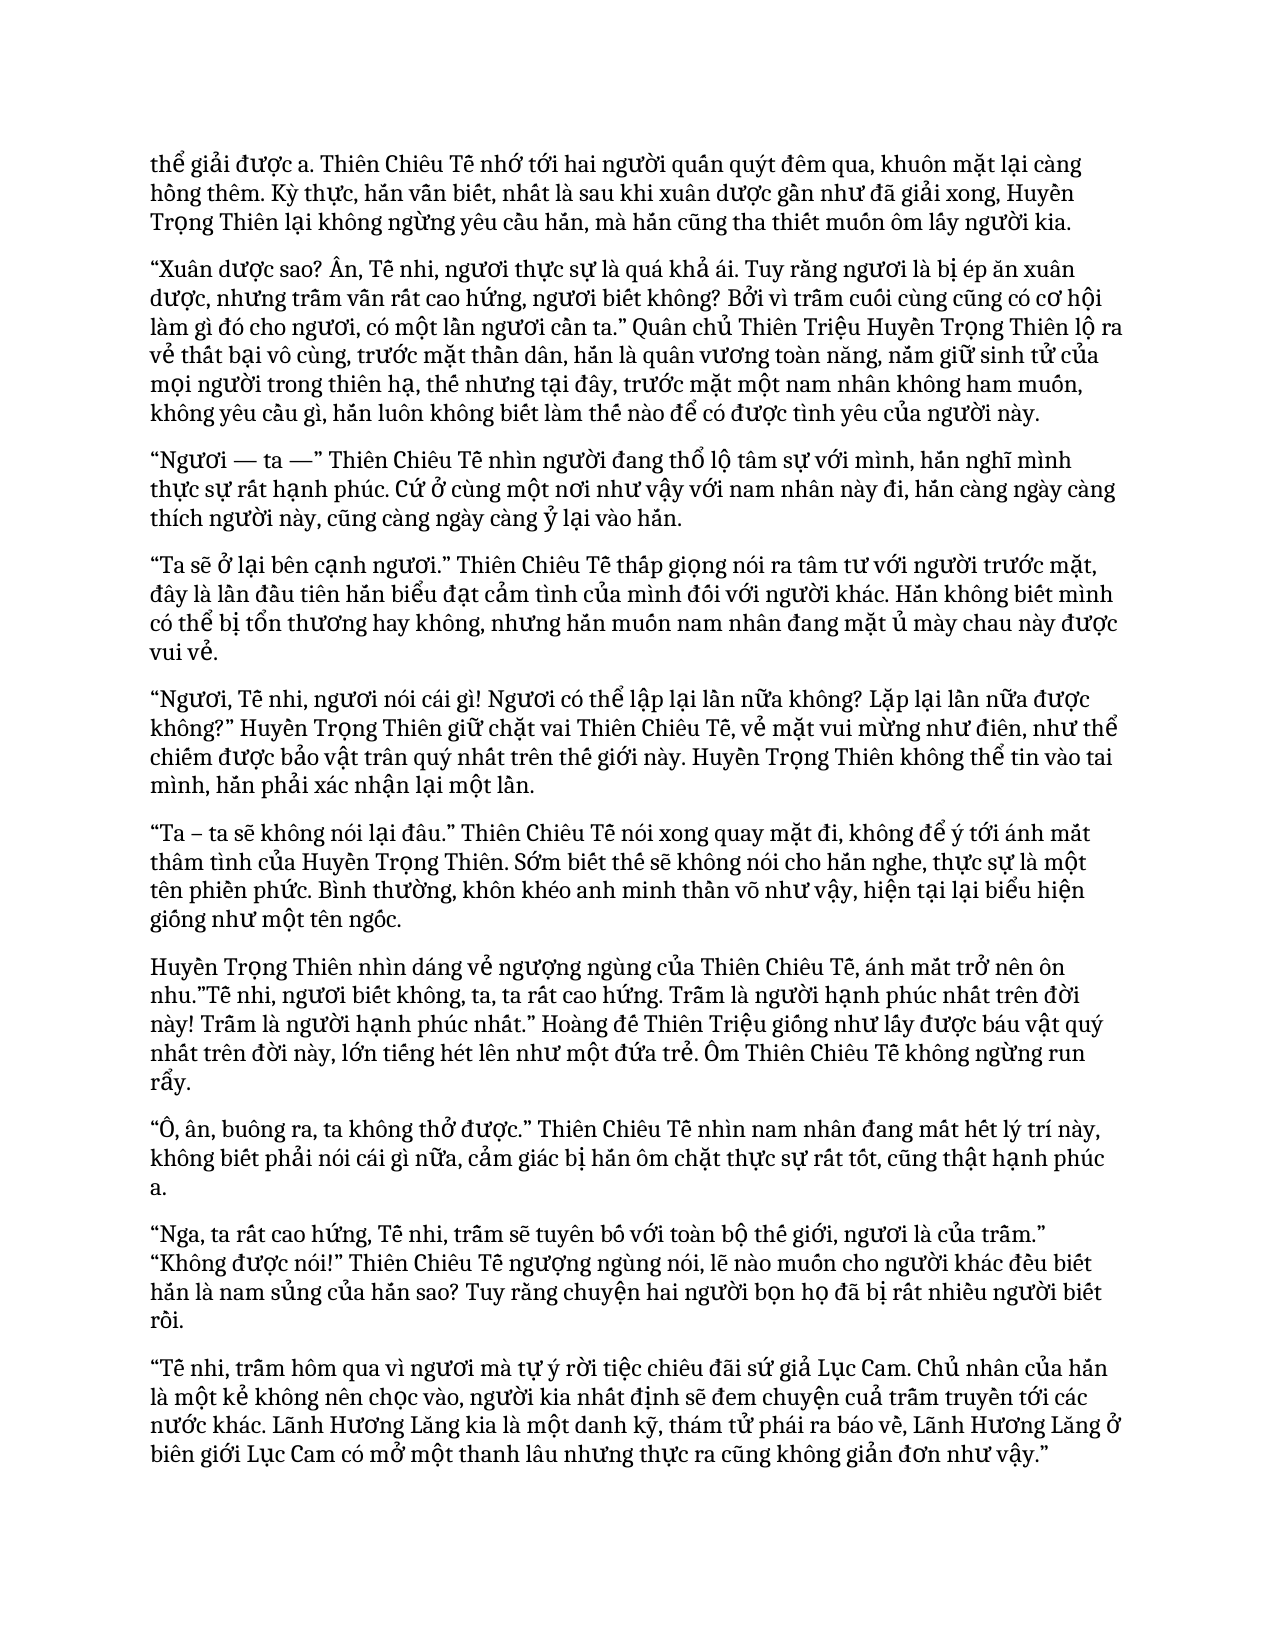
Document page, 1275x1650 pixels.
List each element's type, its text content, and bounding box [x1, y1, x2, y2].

text Huyền Trọng Thiên nhìn dáng vẻ ngượng ngùng của Thiên Chiêu Tễ, ánh mắt trở nên ôn nhu.”Tễ nhi, ngươi biết không, ta, ta rất cao hứng. Trẫm là người hạnh phúc nhất trên đời này! Trẫm là người hạnh phúc nhất.” Hoàng đế Thiên Triệu giống như lấy được báu vật quý nhất trên đời này, lớn tiếng hét lên như một đứa trẻ. Ôm Thiên Chiêu Tễ không ngừng run rẩy. [150, 952, 1125, 1096]
text “Nga, ta rất cao hứng, Tễ nhi, trẫm sẽ tuyên bố với toàn bộ thế giới, ngươi là của trẫm.” “Không được nói!” Thiên Chiêu Tễ ngượng ngùng nói, lẽ nào muốn cho người khác đều biết hắn là nam sủng của hắn sao? Tuy rằng chuyện hai người bọn họ đã bị rất nhiều người biết rồi. [150, 1220, 1125, 1335]
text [150, 150, 1125, 236]
text “Xuân dược sao? Ân, Tễ nhi, ngươi thực sự là quá khả ái. Tuy rằng ngươi là bị ép ăn xuân dược, nhưng trẫm vẫn rất cao hứng, ngươi biết không? Bởi vì trẫm cuối cùng cũng có cơ hội làm gì đó cho ngươi, có một lần ngươi cần ta.” Quân chủ Thiên Triệu Huyền Trọng Thiên lộ ra vẻ thất bại vô cùng, trước mặt thần dân, hắn là quân vương toàn năng, nắm giữ sinh tử của mọi người trong thiên hạ, thế nhưng tại đây, trước mặt một nam nhân không ham muốn, không yêu cầu gì, hắn luôn không biết làm thế nào để có được tình yêu của người này. [150, 255, 1125, 427]
text “Ô, ân, buông ra, ta không thở được.” Thiên Chiêu Tễ nhìn nam nhân đang mất hết lý trí này, không biết phải nói cái gì nữa, cảm giác bị hắn ôm chặt thực sự rất tốt, cũng thật hạnh phúc a. [150, 1115, 1125, 1201]
text “Tễ nhi, trẫm hôm qua vì ngươi mà tự ý rời tiệc chiêu đãi sứ giả Lục Cam. Chủ nhân của hắn là một kẻ không nên chọc vào, người kia nhất định sẽ đem chuyện cuả trẫm truyền tới các nước khác. Lãnh Hương Lăng kia là một danh kỹ, thám tử phái ra báo về, Lãnh Hương Lăng ở biên giới Lục Cam có mở một thanh lâu nhưng thực ra cũng không giản đơn như vậy.” [150, 1354, 1125, 1469]
text “Ta – ta sẽ không nói lại đâu.” Thiên Chiêu Tễ nói xong quay mặt đi, không để ý tới ánh mắt thâm tình của Huyền Trọng Thiên. Sớm biết thế sẽ không nói cho hắn nghe, thực sự là một tên phiền phức. Bình thường, khôn khéo anh minh thần võ như vậy, hiện tại lại biểu hiện giống như một tên ngốc. [150, 819, 1125, 934]
text “Ngươi — ta —” Thiên Chiêu Tễ nhìn người đang thổ lộ tâm sự với mình, hắn nghĩ mình thực sự rất hạnh phúc. Cứ ở cùng một nơi như vậy với nam nhân này đi, hắn càng ngày càng thích người này, cũng càng ngày càng ỷ lại vào hắn. [150, 446, 1125, 532]
text “Ngươi, Tễ nhi, ngươi nói cái gì! Ngươi có thể lập lại lần nữa không? Lặp lại lần nữa được không?” Huyền Trọng Thiên giữ chặt vai Thiên Chiêu Tễ, vẻ mặt vui mừng như điên, như thể chiếm được bảo vật trân quý nhất trên thế giới này. Huyền Trọng Thiên không thể tin vào tai mình, hắn phải xác nhận lại một lần. [150, 685, 1125, 800]
text “Ta sẽ ở lại bên cạnh ngươi.” Thiên Chiêu Tễ thấp giọng nói ra tâm tư với người trước mặt, đây là lần đầu tiên hắn biểu đạt cảm tình của mình đối với người khác. Hắn không biết mình có thể bị tổn thương hay không, nhưng hắn muốn nam nhân đang mặt ủ mày chau này được vui vẻ. [150, 551, 1125, 666]
